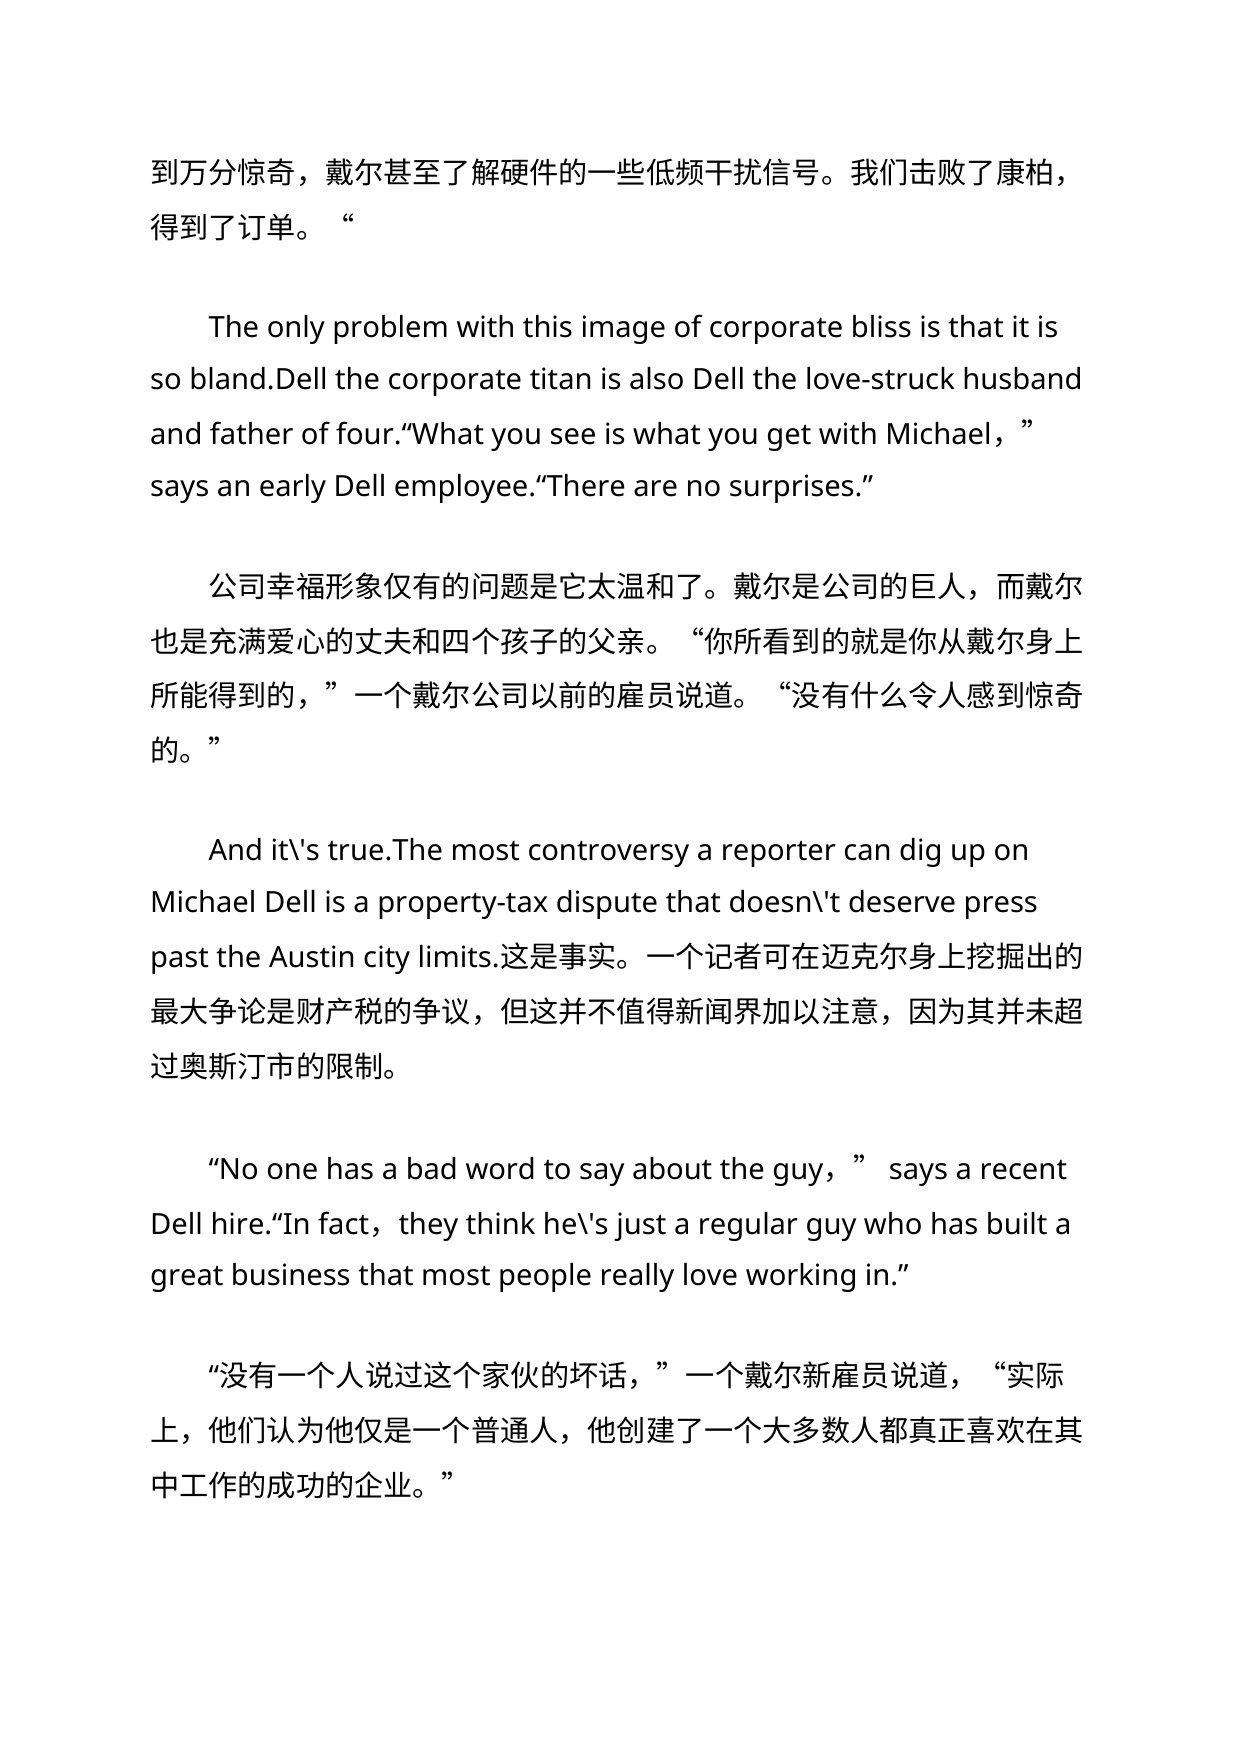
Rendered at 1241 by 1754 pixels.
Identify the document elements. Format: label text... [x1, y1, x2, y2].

text And it\'s true.The most controversy a reporter can dig up on Michael Dell is a property-tax dispute that doesn\'t deserve press past the Austin city limits.这是事实。一个记者可在迈克尔身上挖掘出的最大争论是财产税的争议，但这并不值得新闻界加以注意，因为其并未超过奥斯汀市的限制。 [150, 830, 1090, 1086]
text The only problem with this image of corporate bliss is that it is so bland.Dell the corporate titan is also Dell the love-struck husband and father of four.“What you see is what you get with Michael，” says an early Dell employee.“There are no surprises.” [150, 307, 1090, 504]
text 公司幸福形象仅有的问题是它太温和了。戴尔是公司的巨人，而戴尔也是充满爱心的丈夫和四个孩子的父亲。“你所看到的就是你从戴尔身上所能得到的，”一个戴尔公司以前的雇员说道。“没有什么令人感到惊奇的。” [150, 563, 1090, 770]
text “没有一个人说过这个家伙的坏话，”一个戴尔新雇员说道，“实际上，他们认为他仅是一个普通人，他创建了一个大多数人都真正喜欢在其中工作的成功的企业。” [150, 1353, 1090, 1505]
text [150, 150, 1090, 247]
text “No one has a bad word to say about the guy，” says a recent Dell hire.“In fact，they think he\'s just a regular guy who has built a great business that most people really love working in.” [150, 1145, 1090, 1294]
